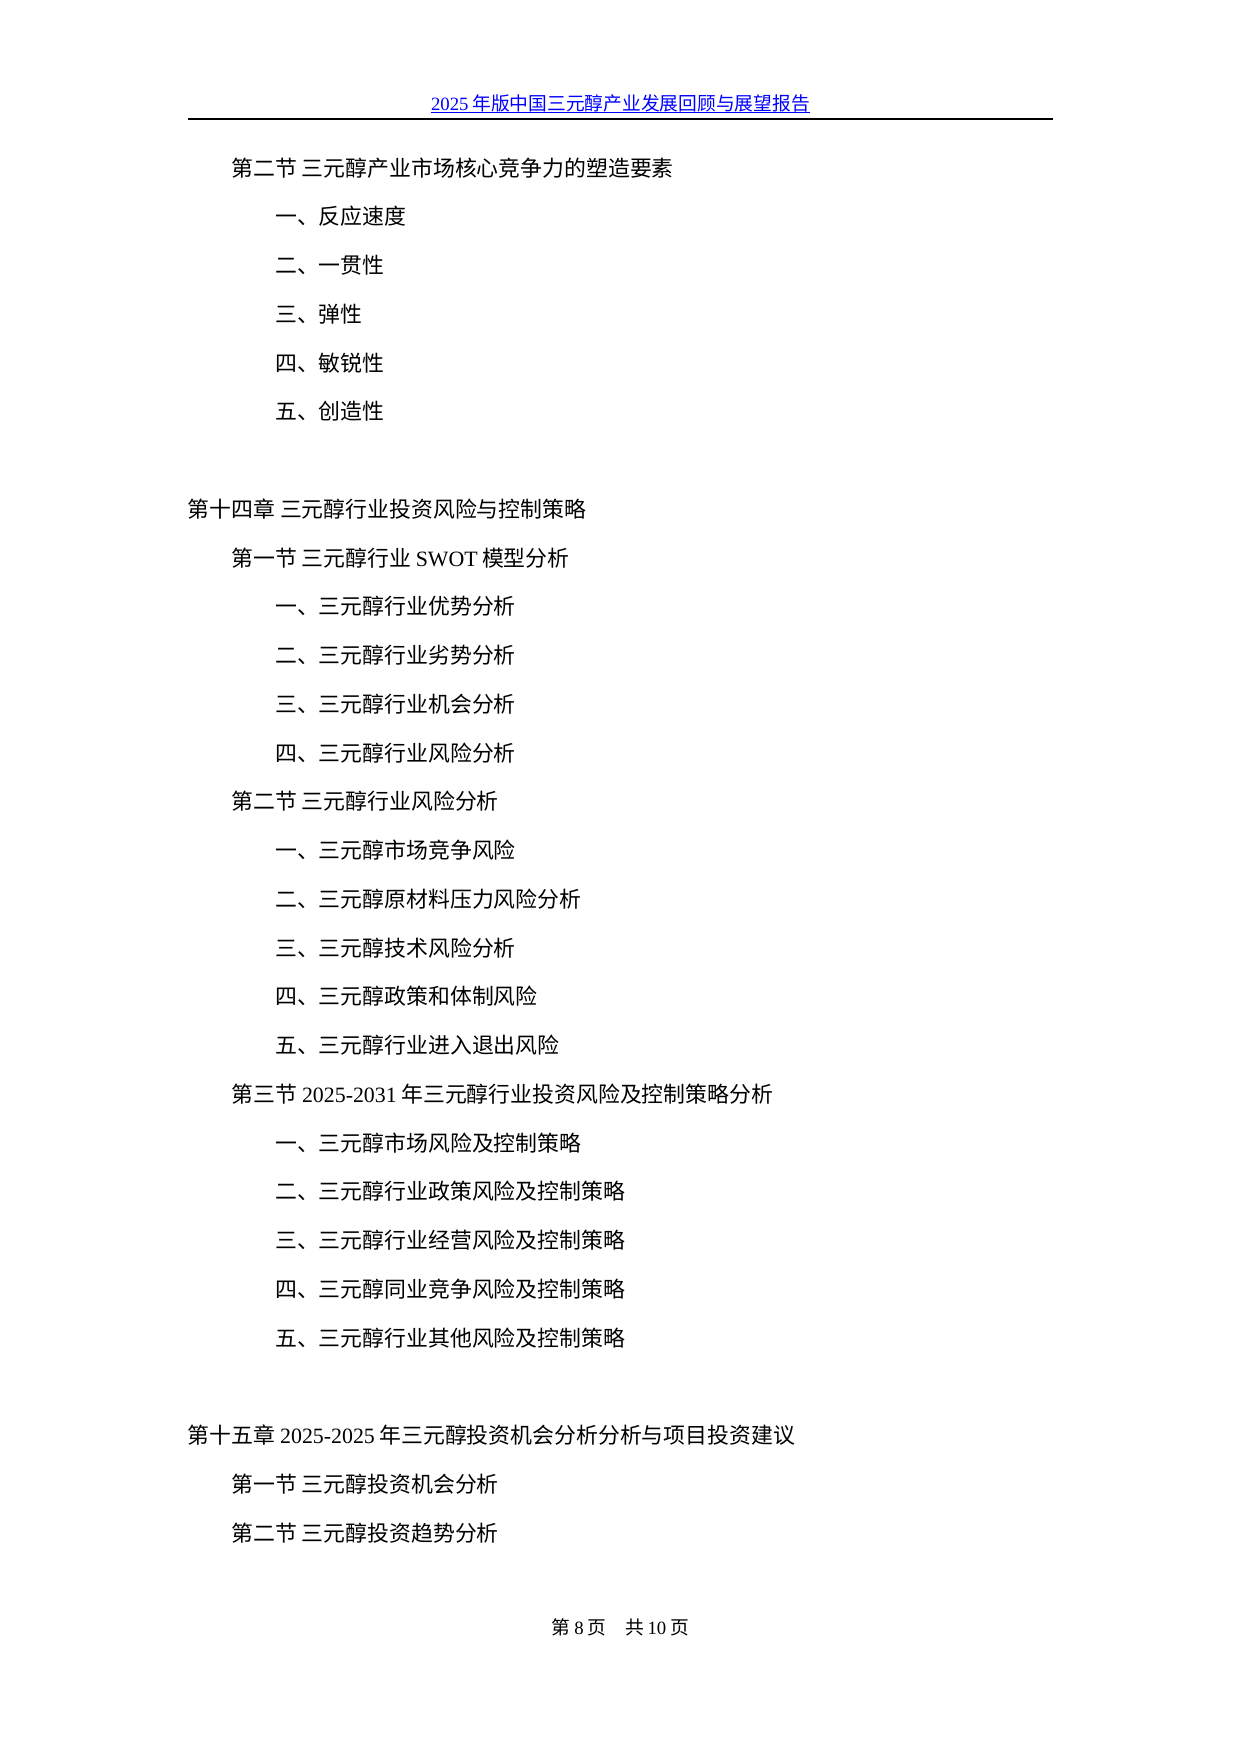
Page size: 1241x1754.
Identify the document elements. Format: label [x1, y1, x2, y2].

text [187, 150, 1053, 1548]
